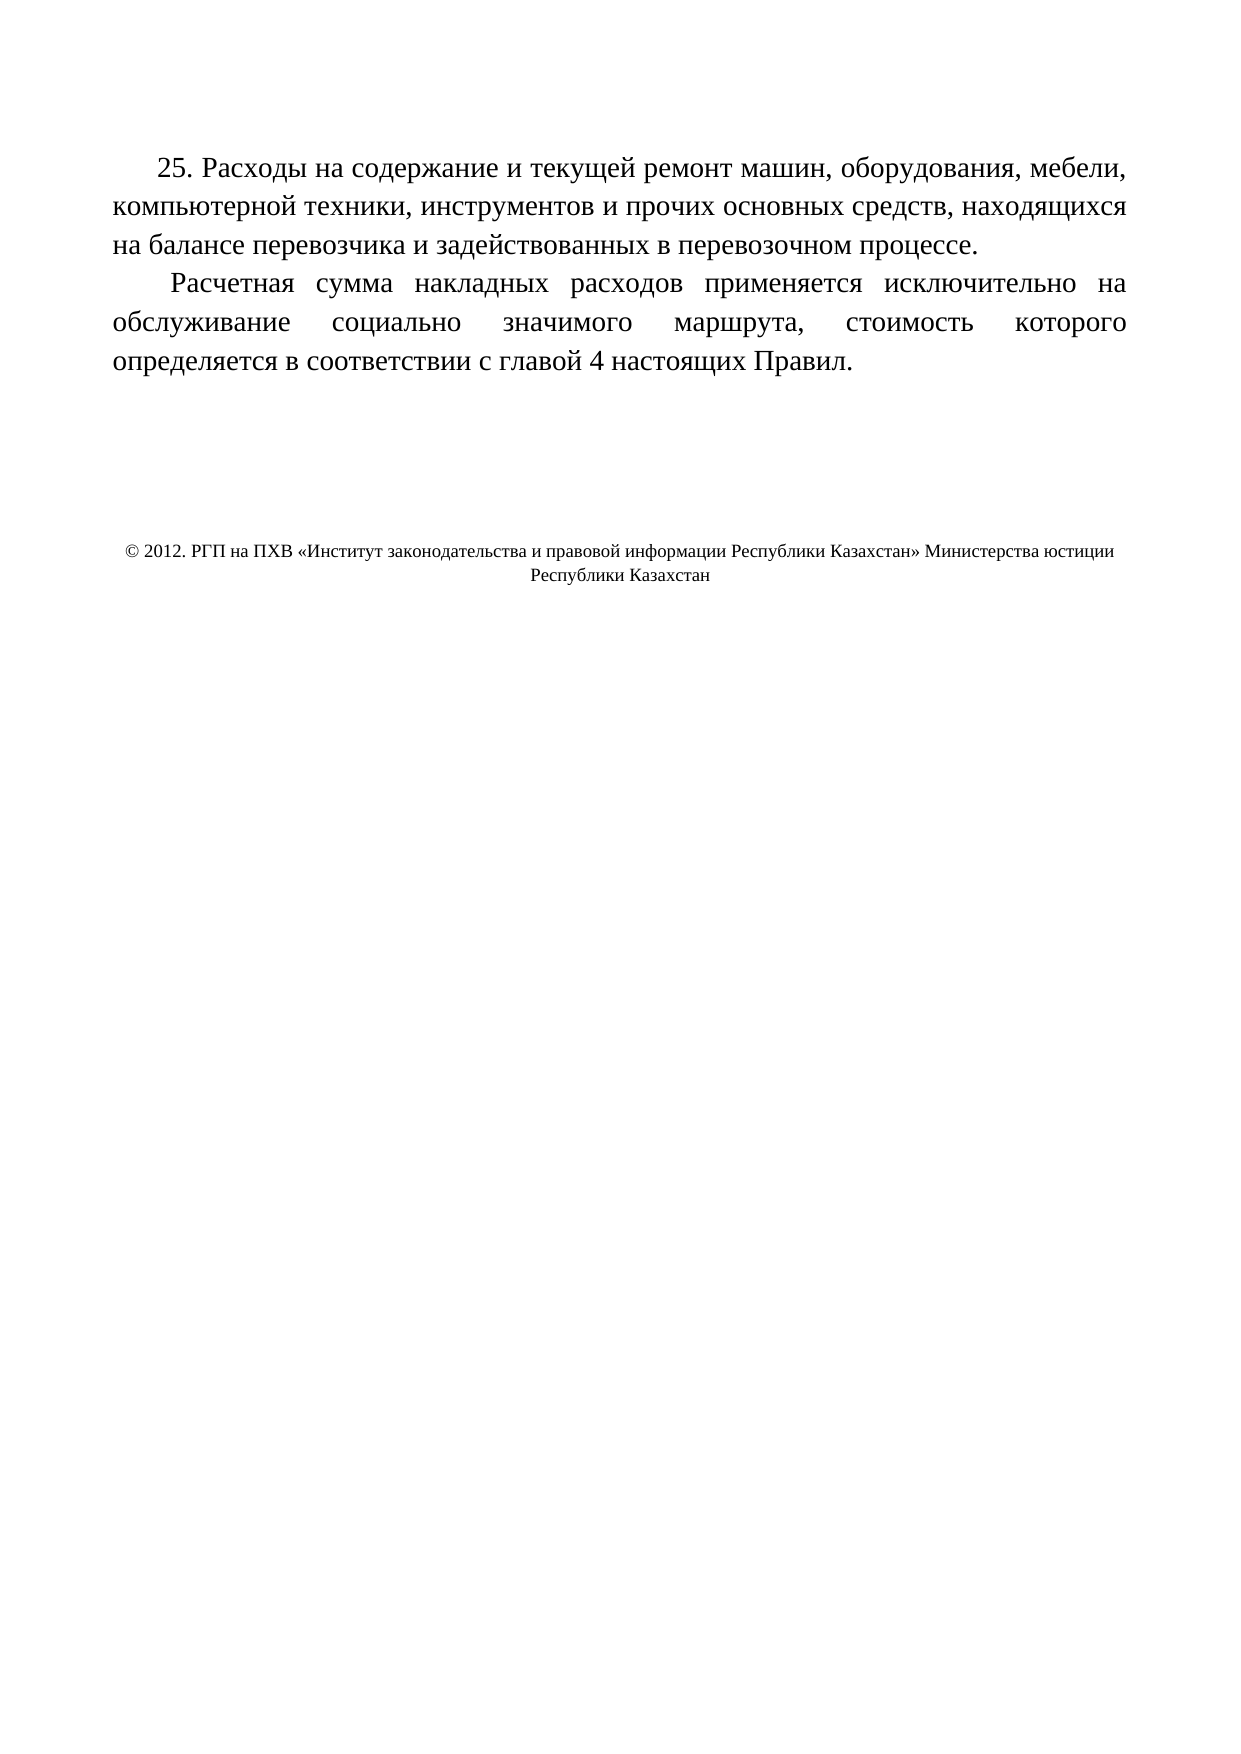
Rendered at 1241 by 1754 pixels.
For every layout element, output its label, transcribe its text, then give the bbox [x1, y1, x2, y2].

text 25. Расходы на содержание и текущей ремонт машин, оборудования, мебели, компьютерной техники, инструментов и прочих основных средств, находящихся на балансе перевозчика и задействованных в перевозочном процессе. [112, 150, 1128, 261]
text Расчетная сумма накладных расходов применяется исключительно на обслуживание социально значимого маршрута, стоимость которого определяется в соответствии с главой 4 настоящих Правил. [112, 266, 1128, 376]
text © 2012. РГП на ПХВ «Институт законодательства и правовой информации Республики Казахстан» Министерства юстиции Республики Казахстан [112, 539, 1128, 586]
